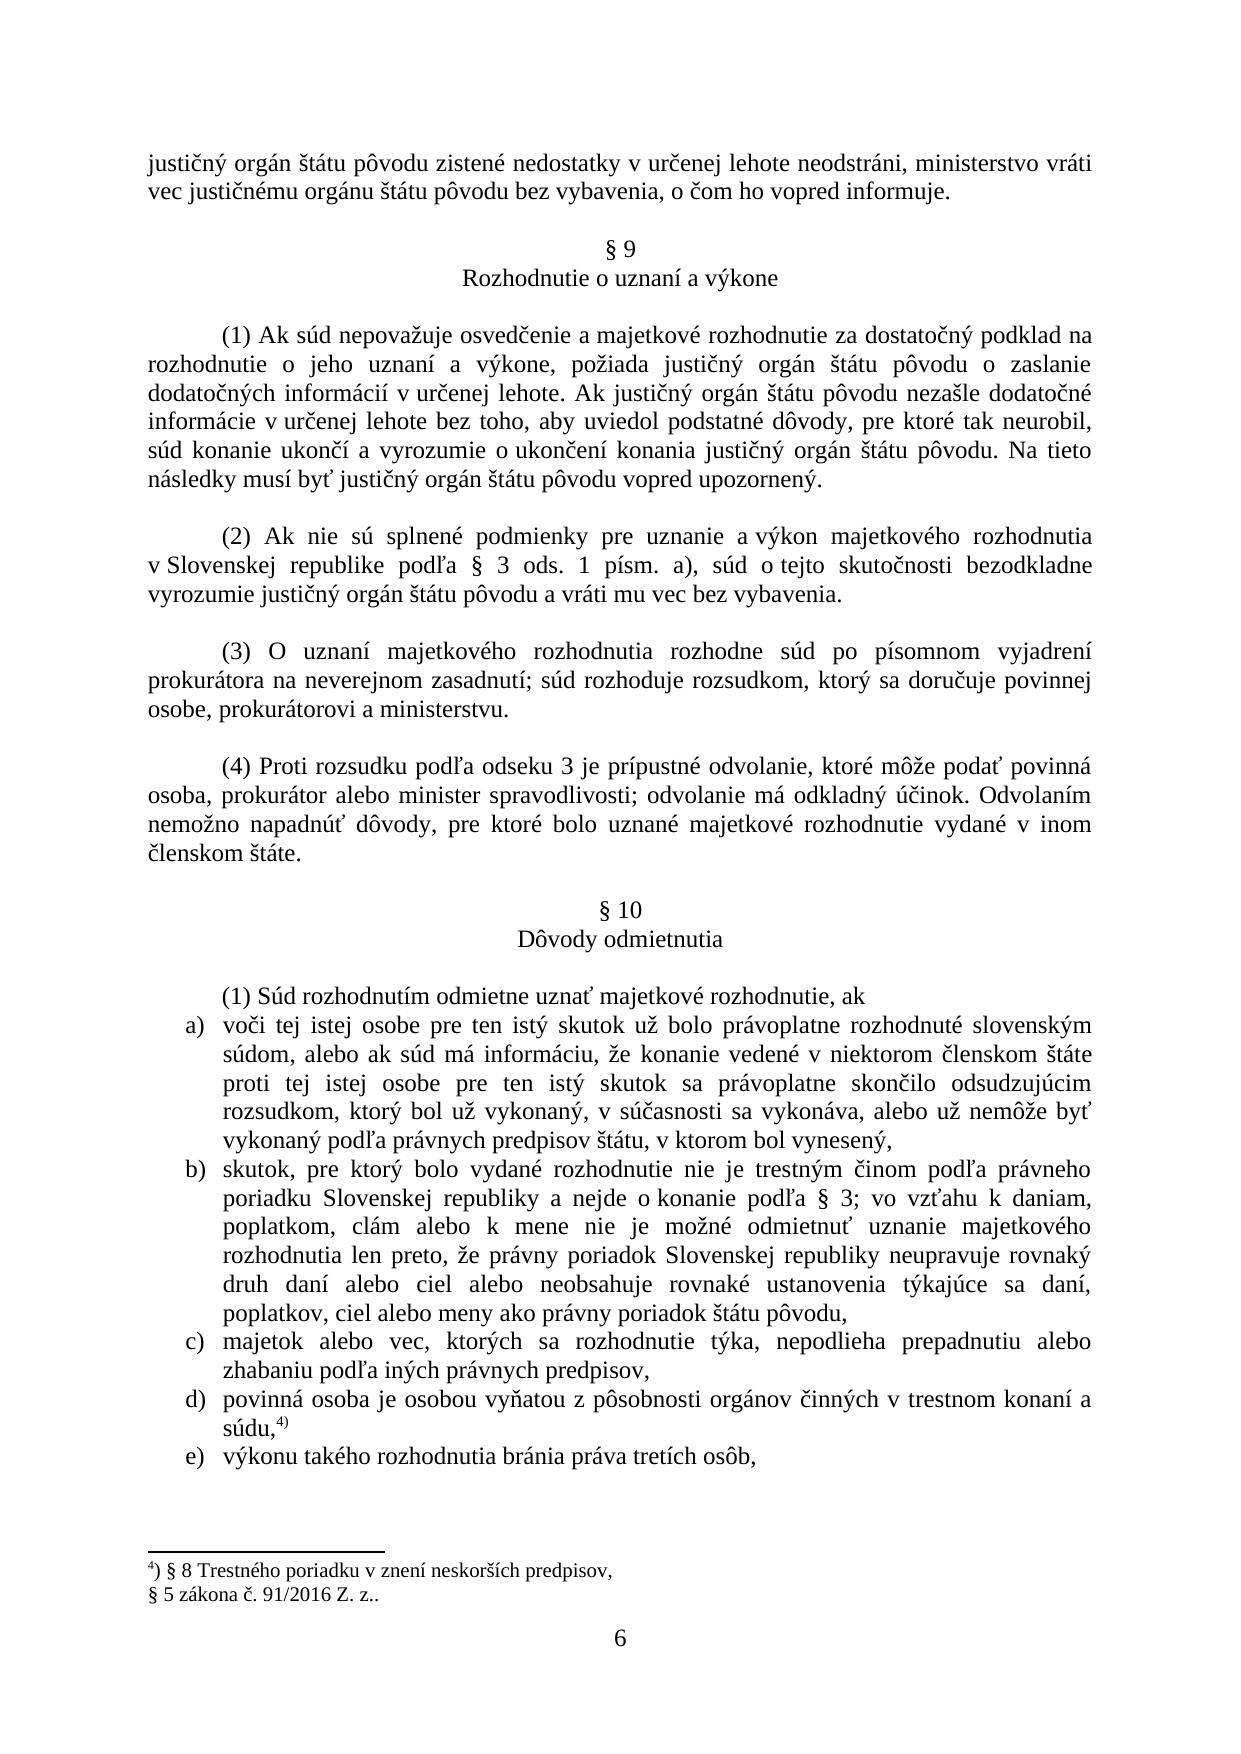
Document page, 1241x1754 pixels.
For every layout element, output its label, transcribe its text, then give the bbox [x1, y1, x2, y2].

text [148, 148, 1092, 205]
list skutok, pre ktorý bolo vydané rozhodnutie nie je trestným činom podľa právneho poriadku Slovenskej republiky a nejde o konanie podľa § 3; vo vzťahu k daniam, poplatkom, clám alebo k mene nie je možné odmietnuť uznanie majetkového rozhodnutia len preto, že právny poriadok Slovenskej republiky neupravuje rovnaký druh daní alebo ciel alebo neobsahuje rovnaké ustanovenia týkajúce sa daní, poplatkov, ciel alebo meny ako právny poriadok štátu pôvodu, [185, 1154, 1092, 1326]
list povinná osoba je osobou vyňatou z pôsobnosti orgánov činných v trestnom konaní a súdu,) [185, 1384, 1092, 1441]
text Dôvody odmietnutia [148, 924, 1092, 953]
list majetok alebo vec, ktorých sa rozhodnutie týka, nepodlieha prepadnutiu alebo zhabaniu podľa iných právnych predpisov, [185, 1326, 1092, 1384]
text (2) Ak nie sú splnené podmienky pre uznanie a výkon majetkového rozhodnutia v Slovenskej republike podľa § 3 ods. 1 písm. a), súd o tejto skutočnosti bezodkladne vyrozumie justičný orgán štátu pôvodu a vráti mu vec bez vybavenia. [148, 521, 1092, 608]
text (3) O uznaní majetkového rozhodnutia rozhodne súd po písomnom vyjadrení prokurátora na neverejnom zasadnutí; súd rozhoduje rozsudkom, ktorý sa doručuje povinnej osobe, prokurátorovi a ministerstvu. [148, 636, 1092, 723]
text (4) Proti rozsudku podľa odseku 3 je prípustné odvolanie, ktoré môže podať povinná osoba, prokurátor alebo minister spravodlivosti; odvolanie má odkladný účinok. Odvolaním nemožno napadnúť dôvody, pre ktoré bolo uznané majetkové rozhodnutie vydané v inom členskom štáte. [148, 751, 1092, 866]
list výkonu takého rozhodnutia bránia práva tretích osôb, [185, 1441, 1092, 1470]
text Rozhodnutie o uznaní a výkone [148, 263, 1092, 291]
text (1) Ak súd nepovažuje osvedčenie a majetkové rozhodnutie za dostatočný podklad na rozhodnutie o jeho uznaní a výkone, požiada justičný orgán štátu pôvodu o zaslanie dodatočných informácií v určenej lehote. Ak justičný orgán štátu pôvodu nezašle dodatočné informácie v určenej lehote bez toho, aby uviedol podstatné dôvody, pre ktoré tak neurobil, súd konanie ukončí a vyrozumie o ukončení konania justičný orgán štátu pôvodu. Na tieto následky musí byť justičný orgán štátu pôvodu vopred upozornený. [148, 320, 1092, 493]
text § 10 [148, 895, 1092, 924]
text § 9 [148, 234, 1092, 263]
text (1) Súd rozhodnutím odmietne uznať majetkové rozhodnutie, ak [148, 981, 1092, 1010]
list voči tej istej osobe pre ten istý skutok už bolo právoplatne rozhodnuté slovenským súdom, alebo ak súd má informáciu, že konanie vedené v niektorom členskom štáte proti tej istej osobe pre ten istý skutok sa právoplatne skončilo odsudzujúcim rozsudkom, ktorý bol už vykonaný, v súčasnosti sa vykonáva, alebo už nemôže byť vykonaný podľa právnych predpisov štátu, v ktorom bol vynesený, [185, 1010, 1092, 1154]
